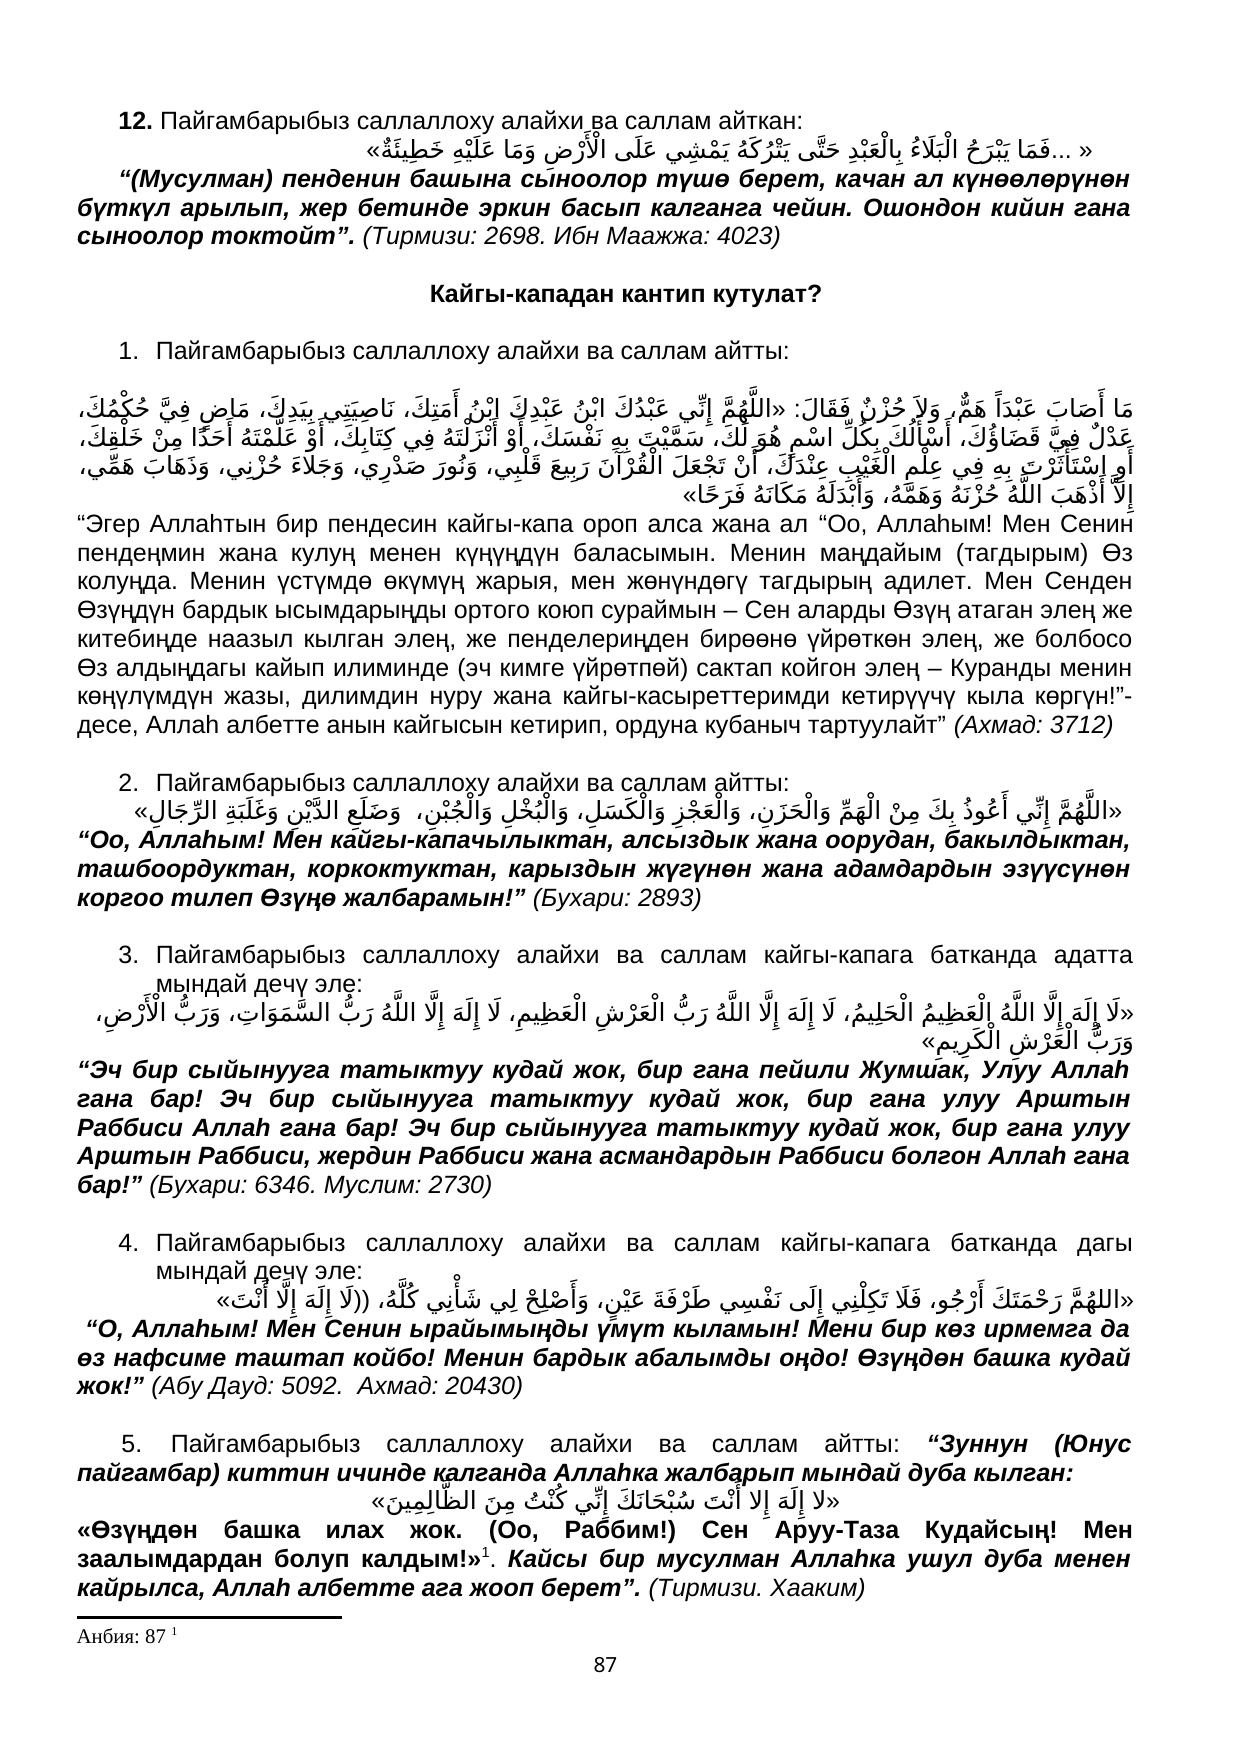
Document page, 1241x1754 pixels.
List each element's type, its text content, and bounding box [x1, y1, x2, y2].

text «لَا إِلَهَ إِلَّا اللَّهُ الْعَظِيمُ الْحَلِيمُ، لَا إِلَهَ إِلَّا اللَّهُ رَبُّ الْعَرْشِ الْعَظِيمِ، لَا إِلَهَ إِلَّا اللَّهُ رَبُّ السَّمَوَاتِ، وَرَبُّ الْأَرْضِ، وَرَبُّ الْعَرْشِ الْكَرِيمِ» [77, 998, 1134, 1055]
list Пайгамбарыбыз саллаллоху алайхи ва саллам кайгы-капага батканда дагы мындай дечү эле: [118, 1228, 1134, 1285]
text “О, Аллаhым! Мен Сенин ырайымыңды үмүт кыламын! Мени бир көз ирмемга да өз нафсиме таштап койбо! Менин бардык абалымды оңдо! Өзүңдөн башка кудай жок!” (Абу Дауд: 5092. Ахмад: 20430) [77, 1314, 1134, 1400]
text « ...فَمَا يَبْرَحُ الْبَلَاءُ بِالْعَبْدِ حَتَّى يَتْرُكَهُ يَمْشِي عَلَى الْأَرْضِ وَمَا عَلَيْهِ خَطِيئَةٌ» [77, 135, 1134, 164]
list Пайгамбарыбыз саллаллоху алайхи ва саллам кайгы-капага батканда адатта мындай дечү эле: [118, 940, 1134, 998]
text «اللهُمَّ رَحْمَتَكَ أَرْجُو، فَلَا تَكِلْنِي إِلَى نَفْسِي طَرْفَةَ عَيْنٍ، وَأَصْلِحْ لِي شَأْنِي كُلَّهُ، ((لَا إِلَهَ إِلَّا أَنْتَ» [77, 1285, 1134, 1314]
list Пайгамбарыбыз саллаллоху алайхи ва саллам айтты: “Зуннун (Юнус пайгамбар) киттин ичинде калганда Аллаhка жалбарып мындай дуба кылган: [77, 1429, 1134, 1486]
text «اللَّهُمَّ إِنِّي أَعُوذُ بِكَ مِنْ الْهَمِّ وَالْحَزَنِ، وَالْعَجْزِ وَالْكَسَلِ، وَالْبُخْلِ وَالْجُبْنِ، وَضَلَعِ الدَّيْنِ وَغَلَبَةِ الرِّجَالِ» [77, 796, 1137, 825]
text “Эгер Аллаhтын бир пендесин кайгы-капа ороп алса жана ал “Оо, Аллаhым! Мен Сенин пендеңмин жана кулуң менен күңүңдүн баласымын. Менин маңдайым (тагдырым) Өз колуңда. Менин үстүмдө өкүмүң жарыя, мен жөнүндөгү тагдырың адилет. Мен Сенден Өзүңдүн бардык ысымдарыңды ортого коюп сураймын – Сен аларды Өзүң атаган элең же китебиңде наазыл кылган элең, же пенделериңден бирөөнө үйрөткөн элең, же болбосо Өз алдыңдагы кайып илиминде (эч кимге үйрөтпөй) сактап койгон элең – Куранды менин көңүлүмдүн жазы, дилимдин нуру жана кайгы-касыреттеримди кетирүүчү кыла көргүн!”-десе, Аллаh албетте анын кайгысын кетирип, ордуна кубаныч тартуулайт” (Ахмад: 3712) [77, 509, 1134, 739]
text Кайгы-кападан кантип кутулат? [118, 279, 1134, 308]
text مَا أَصَابَ عَبْدَاً هَمٌّ، وَلاَ حُزْنٌ فَقَالَ: «اللَّهُمَّ إِنِّي عَبْدُكَ ابْنُ عَبْدِكَ ابْنُ أَمَتِكَ، نَاصِيَتِي بِيَدِكَ، مَاضٍ فِيَّ حُكْمُكَ، عَدْلٌ فِيَّ قَضَاؤُكَ، أَسْأَلُكَ بِكُلِّ اسْمٍ هُوَ لَكَ، سَمَّيْتَ بِهِ نَفْسَكَ، أَوْ أَنْزَلْتَهُ فِي كِتَابِكَ، أَوْ عَلَّمْتَهُ أَحَدًا مِنْ خَلْقِكَ، أَوِ اسْتَأْثَرْتَ بِهِ فِي عِلْمِ الْغَيْبِ عِنْدَكَ، أَنْ تَجْعَلَ الْقُرْآنَ رَبِيعَ قَلْبِي، وَنُورَ صَدْرِي، وَجَلاءَ حُزْنِي، وَذَهَابَ هَمِّي، إِلاَّ أَذْهَبَ اللَّهُ حُزْنَهُ وَهَمَّهُ، وَأَبْدَلَهُ مَكَانَهُ فَرَحًا» [77, 394, 1134, 509]
text “Оо, Аллаhым! Мен кайгы-капачылыктан, алсыздык жана оорудан, бакылдыктан, ташбоордуктан, коркоктуктан, карыздын жүгүнөн жана адамдардын эзүүсүнөн коргоо тилеп Өзүңө жалбарамын!” (Бухари: 2893) [77, 825, 1134, 911]
list Пайгамбарыбыз саллаллоху алайхи ва саллам айтты: [118, 768, 1134, 796]
text «لا إِلَهَ إِلا أَنْتَ سُبْحَانَكَ إِنِّي كُنْتُ مِنَ الظَّالِمِينَ» [77, 1486, 1134, 1515]
text “Эч бир сыйынууга татыктуу кудай жок, бир гана пейили Жумшак, Улуу Аллаh гана бар! Эч бир сыйынууга татыктуу кудай жок, бир гана улуу Арштын Раббиси Аллаh гана бар! Эч бир сыйынууга татыктуу кудай жок, бир гана улуу Арштын Раббиси, жердин Раббиси жана асмандардын Раббиси болгон Аллаh гана бар!” (Бухари: 6346. Муслим: 2730) [77, 1055, 1134, 1199]
text “(Мусулман) пенденин башына сыноолор түшө берет, качан ал күнөөлөрүнөн бүткүл арылып, жер бетинде эркин басып калганга чейин. Ошондон кийин гана сыноолор токтойт”. (Тирмизи: 2698. Ибн Маажжа: 4023) [77, 164, 1134, 250]
list Пайгамбарыбыз саллаллоху алайхи ва саллам айтты: [118, 336, 1134, 365]
text «Өзүңдөн башка илах жок. (Оо, Раббим!) Сен Аруу-Таза Кудайсың! Мен заалымдардан болуп калдым!». Кайсы бир мусулман Аллаhка ушул дуба менен кайрылса, Аллаh албетте ага жооп берет”. (Тирмизи. Хааким) [77, 1515, 1134, 1601]
text 12. Пайгамбарыбыз саллаллоху алайхи ва саллам айткан: [77, 106, 1134, 135]
